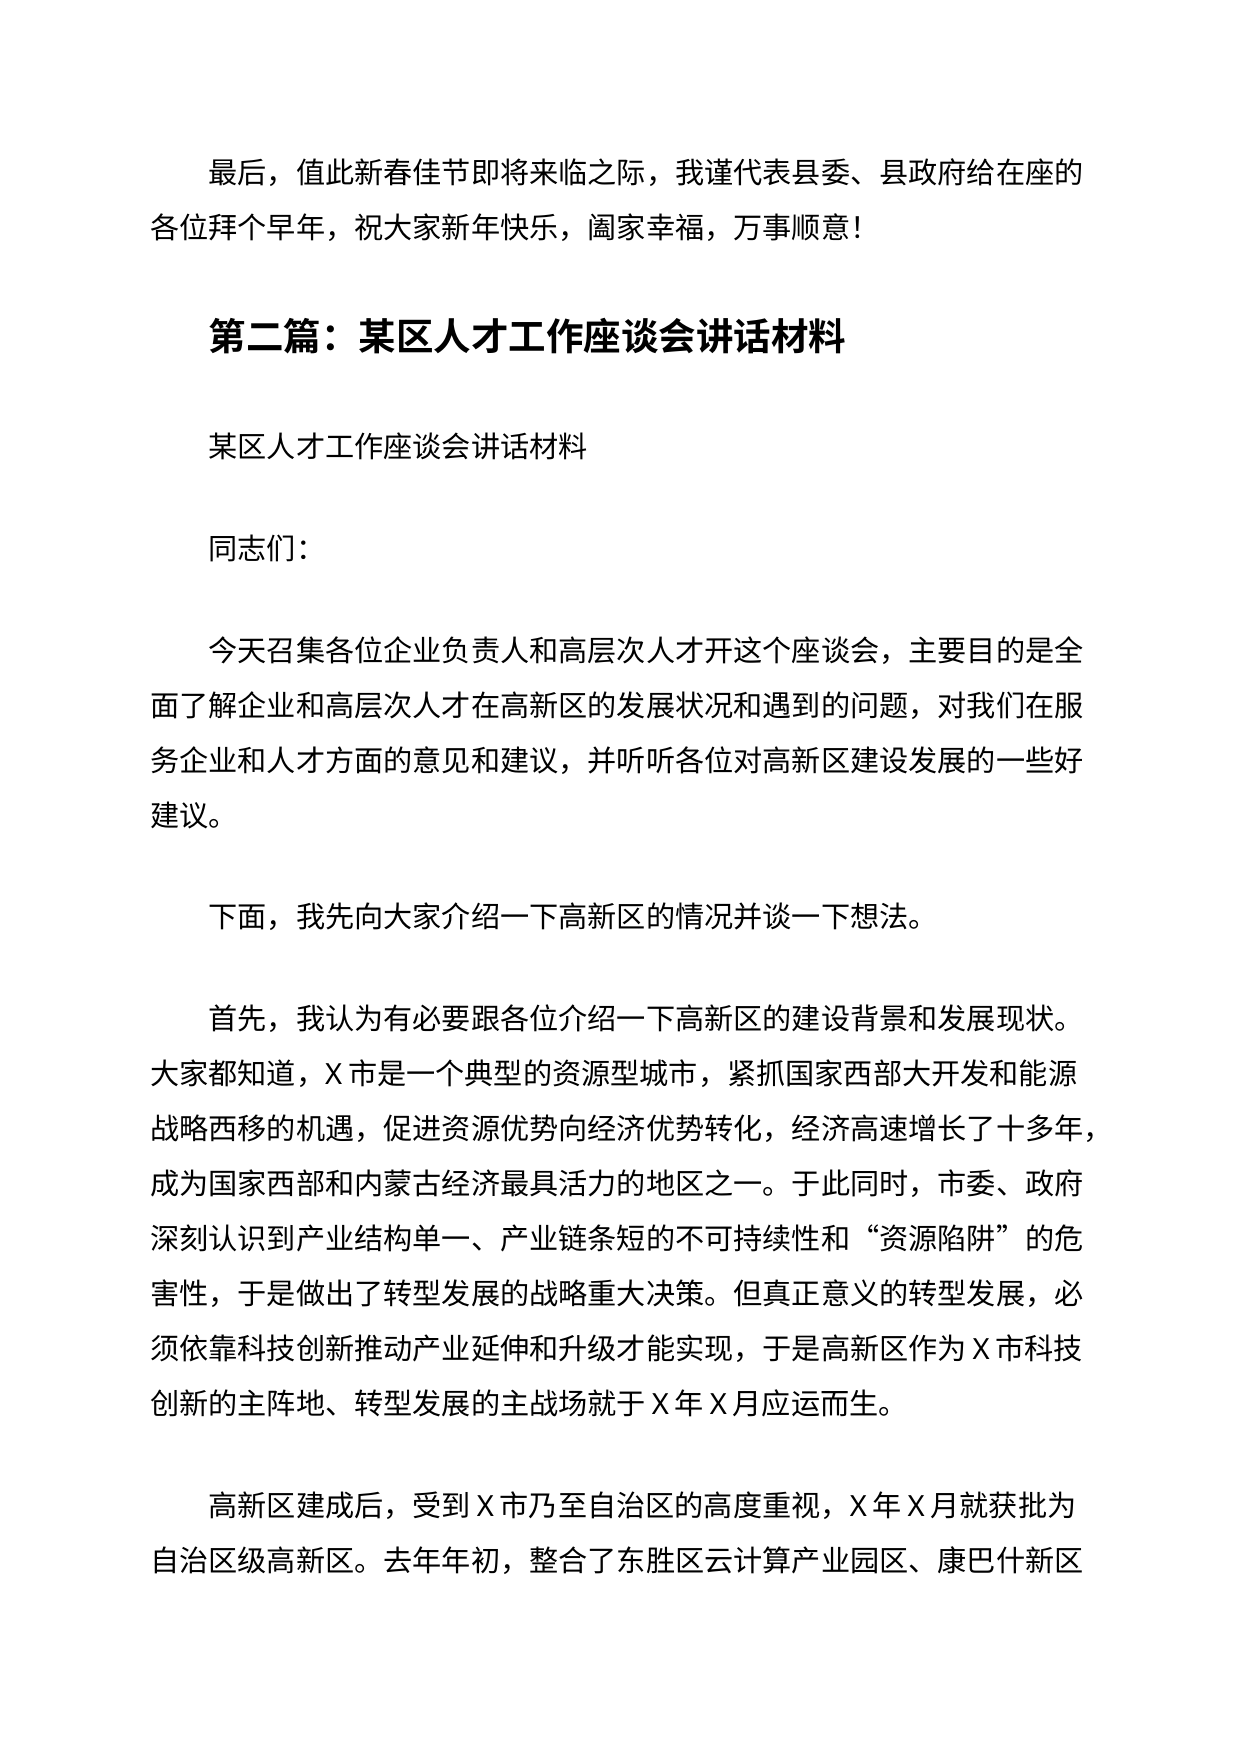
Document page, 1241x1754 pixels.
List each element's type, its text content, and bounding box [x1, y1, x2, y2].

text 同志们： [150, 526, 1090, 568]
text 第二篇：某区人才工作座谈会讲话材料 [150, 307, 1090, 361]
text 最后，值此新春佳节即将来临之际，我谨代表县委、县政府给在座的各位拜个早年，祝大家新年快乐，阖家幸福，万事顺意！ [150, 150, 1090, 247]
text 今天召集各位企业负责人和高层次人才开这个座谈会，主要目的是全面了解企业和高层次人才在高新区的发展状况和遇到的问题，对我们在服务企业和人才方面的意见和建议，并听听各位对高新区建设发展的一些好建议。 [150, 628, 1090, 834]
text 下面，我先向大家介绍一下高新区的情况并谈一下想法。 [150, 894, 1090, 936]
text 某区人才工作座谈会讲话材料 [150, 424, 1090, 466]
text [150, 1482, 1090, 1579]
text 首先，我认为有必要跟各位介绍一下高新区的建设背景和发展现状。大家都知道，X市是一个典型的资源型城市，紧抓国家西部大开发和能源战略西移的机遇，促进资源优势向经济优势转化，经济高速增长了十多年，成为国家西部和内蒙古经济最具活力的地区之一。于此同时，市委、政府深刻认识到产业结构单一、产业链条短的不可持续性和“资源陷阱”的危害性，于是做出了转型发展的战略重大决策。但真正意义的转型发展，必须依靠科技创新推动产业延伸和升级才能实现，于是高新区作为X市科技创新的主阵地、转型发展的主战场就于X年X月应运而生。 [150, 996, 1090, 1423]
